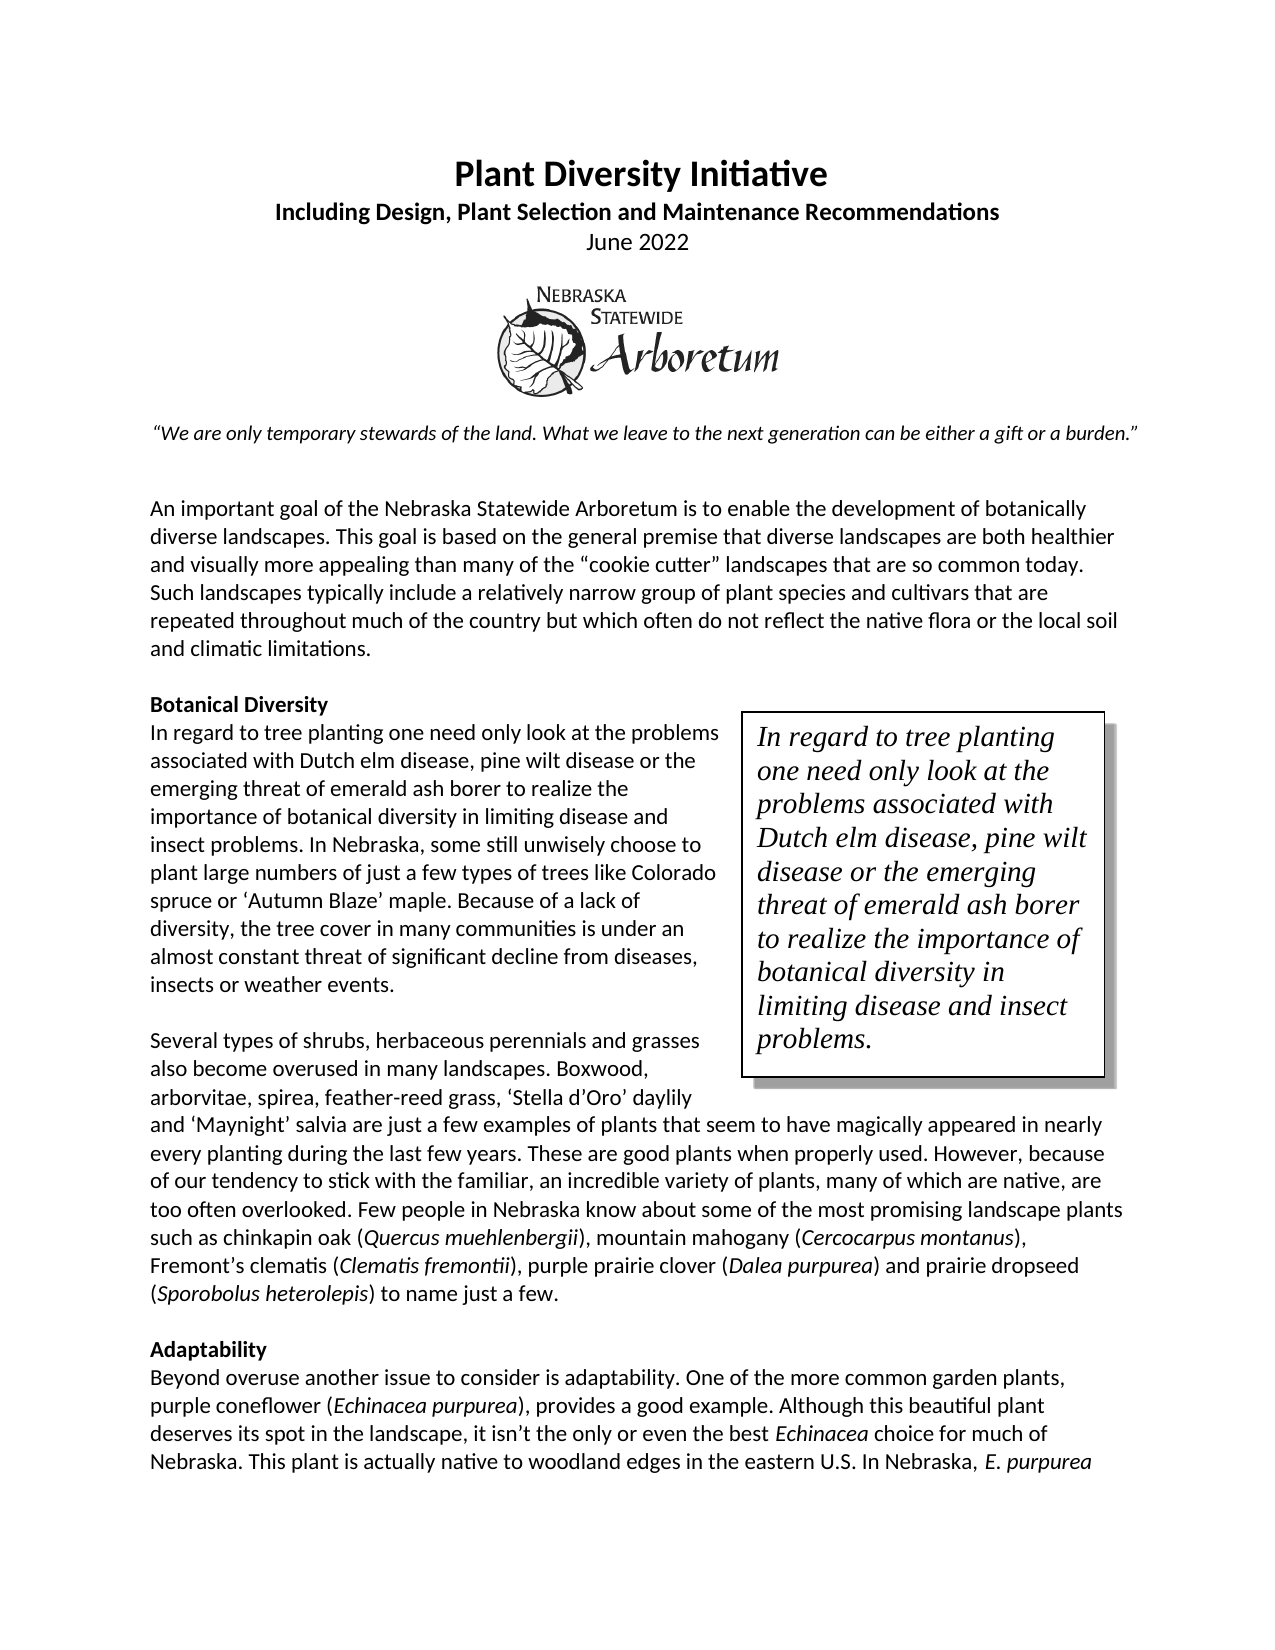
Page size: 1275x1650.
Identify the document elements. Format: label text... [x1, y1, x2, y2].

subtitle Plant Diversity Initiative [150, 150, 1125, 196]
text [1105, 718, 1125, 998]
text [150, 1363, 1125, 1475]
text An important goal of the Nebraska Statewide Arboretum is to enable the development of botanically diverse landscapes. This goal is based on the general premise that diverse landscapes are both healthier and visually more appealing than many of the “cookie cutter” landscapes that are so common today. Such landscapes typically include a relatively narrow group of plant species and cultivars that are repeated throughout much of the country but which often do not reflect the native flora or the local soil and climatic limitations. [150, 494, 1125, 662]
text Including Design, Plant Selection and Maintenance Recommendations [150, 196, 1125, 226]
text “We are only temporary stewards of the land. What we leave to the next generation can be either a gift or a burden.” [150, 421, 1142, 446]
text Several types of shrubs, herbaceous perennials and grasses also become overused in many landscapes. Boxwood, arborvitae, spirea, feather-reed grass, ‘Stella d’Oro’ daylily and ‘Maynight’ salvia are just a few examples of plants that seem to have magically appeared in nearly every planting during the last few years. These are good plants when properly used. However, because of our tendency to stick with the familiar, an incredible variety of plants, many of which are native, are too often overlooked. Few people in Nebraska know about some of the most promising landscape plants such as chinkapin oak (Quercus muehlenbergii), mountain mahogany (Cercocarpus montanus), Fremont’s clematis (Clematis fremontii), purple prairie clover (Dalea purpurea) and prairie dropseed (Sporobolus heterolepis) to name just a few. [150, 1027, 1125, 1307]
text In regard to tree planting one need only look at the problems associated with Dutch elm disease, pine wilt disease or the emerging threat of emerald ash borer to realize the importance of botanical diversity in limiting disease and insect problems. In Nebraska, some still unwisely choose to plant large numbers of just a few types of trees like Colorado spruce or ‘Autumn Blaze’ maple. Because of a lack of diversity, the tree cover in many communities is under an almost constant threat of significant decline from diseases, insects or weather events. [150, 718, 741, 998]
text Botanical Diversity [150, 690, 1125, 718]
text Adaptability [150, 1335, 1125, 1363]
text June 2022 [150, 226, 1125, 257]
